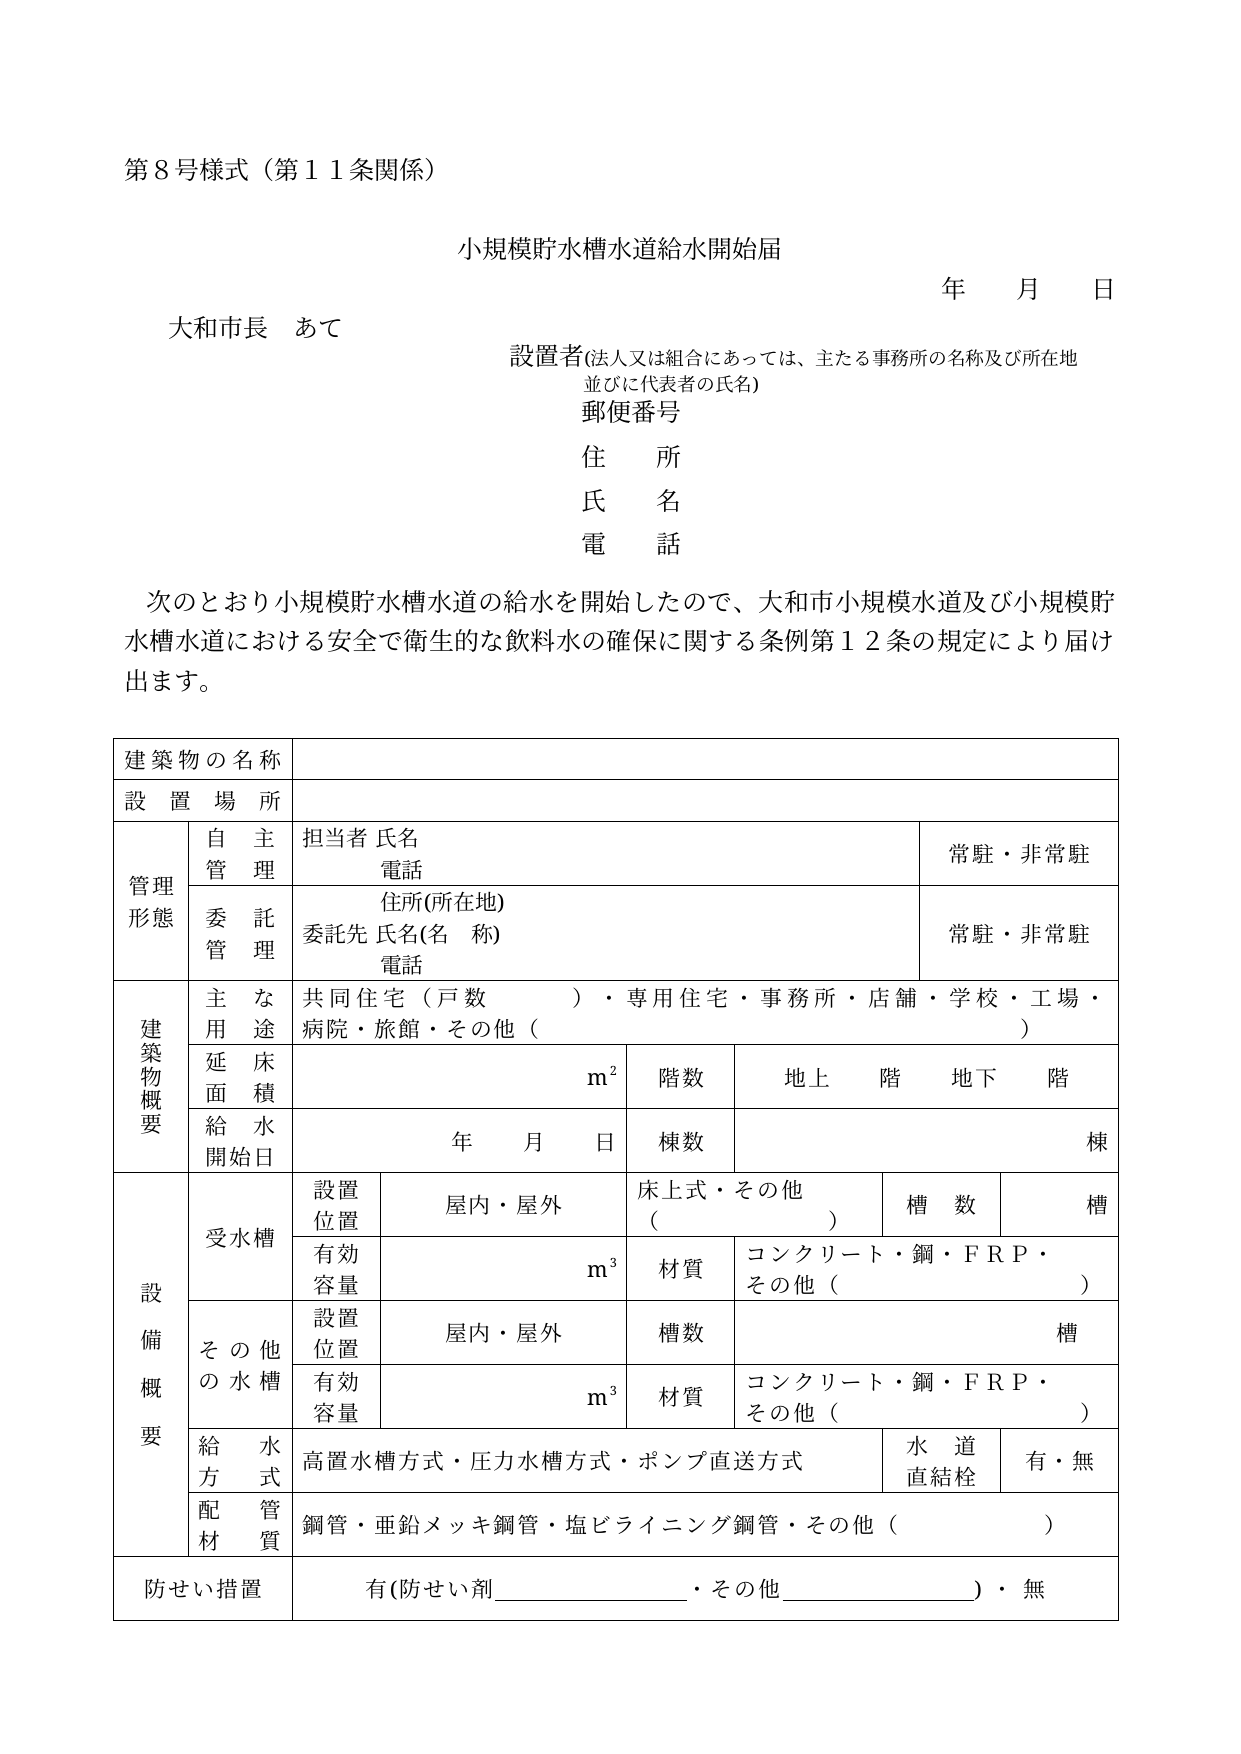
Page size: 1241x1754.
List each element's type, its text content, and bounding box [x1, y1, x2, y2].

table_cell 有(防せい剤 ・その他 ) ・ 無 [293, 1557, 1118, 1620]
text 年 月 日 [124, 266, 1116, 306]
text 大和市長 あて [124, 306, 1116, 346]
table_cell コンクリート・鋼・ＦＲＰ・ その他（ ） [735, 1237, 1118, 1300]
table_cell 屋内・屋外 [381, 1301, 626, 1364]
text 小規模貯水槽水道給水開始届 [124, 227, 1116, 266]
table_cell 設 備 概 要 [114, 1173, 188, 1556]
table_cell 階数 [627, 1045, 734, 1108]
table_cell 年 月 日 [293, 1109, 626, 1172]
text 郵便番号 [124, 396, 1116, 428]
table_cell 受水槽 [189, 1173, 292, 1300]
text 氏 名 [124, 493, 1116, 514]
table_cell m3 [381, 1237, 626, 1300]
table_cell 槽 [1001, 1173, 1118, 1236]
table_cell 有・無 [1001, 1429, 1118, 1492]
text 住 所 [124, 450, 1116, 471]
table_cell コンクリート・鋼・ＦＲＰ・ その他（ ） [735, 1365, 1118, 1428]
table_cell 棟 [735, 1109, 1118, 1172]
table_cell 建築物概要 [114, 981, 188, 1172]
table_cell 配管 材質 [189, 1493, 292, 1556]
table_cell 委 託 管 理 [189, 886, 292, 980]
table_cell 設置 位置 [293, 1173, 380, 1236]
text 並びに代表者の氏名) [124, 371, 1116, 396]
text 第８号様式（第１１条関係） [124, 148, 1116, 187]
table_cell 防せい措置 [114, 1557, 292, 1620]
table_cell 常駐・非常駐 [920, 886, 1118, 980]
table_cell 槽 数 [883, 1173, 1000, 1236]
table_cell 常駐・非常駐 [920, 822, 1118, 884]
table_cell [293, 780, 1118, 821]
table_cell 有効 容量 [293, 1365, 380, 1428]
table_cell 屋内・屋外 [381, 1173, 626, 1236]
table_cell 主 な 用 途 [189, 981, 292, 1044]
table_cell 担当者 氏名 電話 [293, 822, 919, 884]
text 次のとおり小規模貯水槽水道の給水を開始したので、大和市小規模水道及び小規模貯水槽水道における安全で衛生的な飲料水の確保に関する条例第１２条の規定により届け出ます。 [124, 579, 1116, 698]
table_cell 槽 [735, 1301, 1118, 1364]
table_cell 延 床 面 積 [189, 1045, 292, 1108]
table_cell 住所(所在地) 委託先 氏名(名 称) 電話 [293, 886, 919, 980]
table_cell 共同住宅（戸数 ）・専用住宅・事務所・店舗・学校・工場・ 病院・旅館・その他（ ） [293, 981, 1118, 1044]
table_cell 水 道 直結栓 [883, 1429, 1000, 1492]
table_cell 地上 階 地下 階 [735, 1045, 1118, 1108]
table_cell m3 [381, 1365, 626, 1428]
table_cell 給 水 開始日 [189, 1109, 292, 1172]
text 電 話 [124, 537, 1116, 558]
table_cell 高置水槽方式・圧力水槽方式・ポンプ直送方式 [293, 1429, 882, 1492]
table_header [293, 739, 1118, 779]
table_cell 自 主 管 理 [189, 822, 292, 884]
table_header 建築物の名称 [114, 739, 292, 779]
table_cell 材質 [627, 1237, 734, 1300]
table_cell 材質 [627, 1365, 734, 1428]
table_cell 鋼管・亜鉛メッキ鋼管・塩ビライニング鋼管・その他（ ） [293, 1493, 1118, 1556]
table_cell 槽数 [627, 1301, 734, 1364]
table_cell その他の水槽 [189, 1301, 292, 1428]
table_cell m2 [293, 1045, 626, 1108]
table_cell 設置場所 [114, 780, 292, 821]
table_cell 棟数 [627, 1109, 734, 1172]
text 設置者(法人又は組合にあっては、主たる事務所の名称及び所在地 [124, 346, 1116, 371]
table_cell 有効 容量 [293, 1237, 380, 1300]
table_cell 管理 形態 [114, 822, 188, 980]
table_cell 設置 位置 [293, 1301, 380, 1364]
table_cell 床上式・その他 （ ） [627, 1173, 882, 1236]
table_cell 給水 方式 [189, 1429, 292, 1492]
